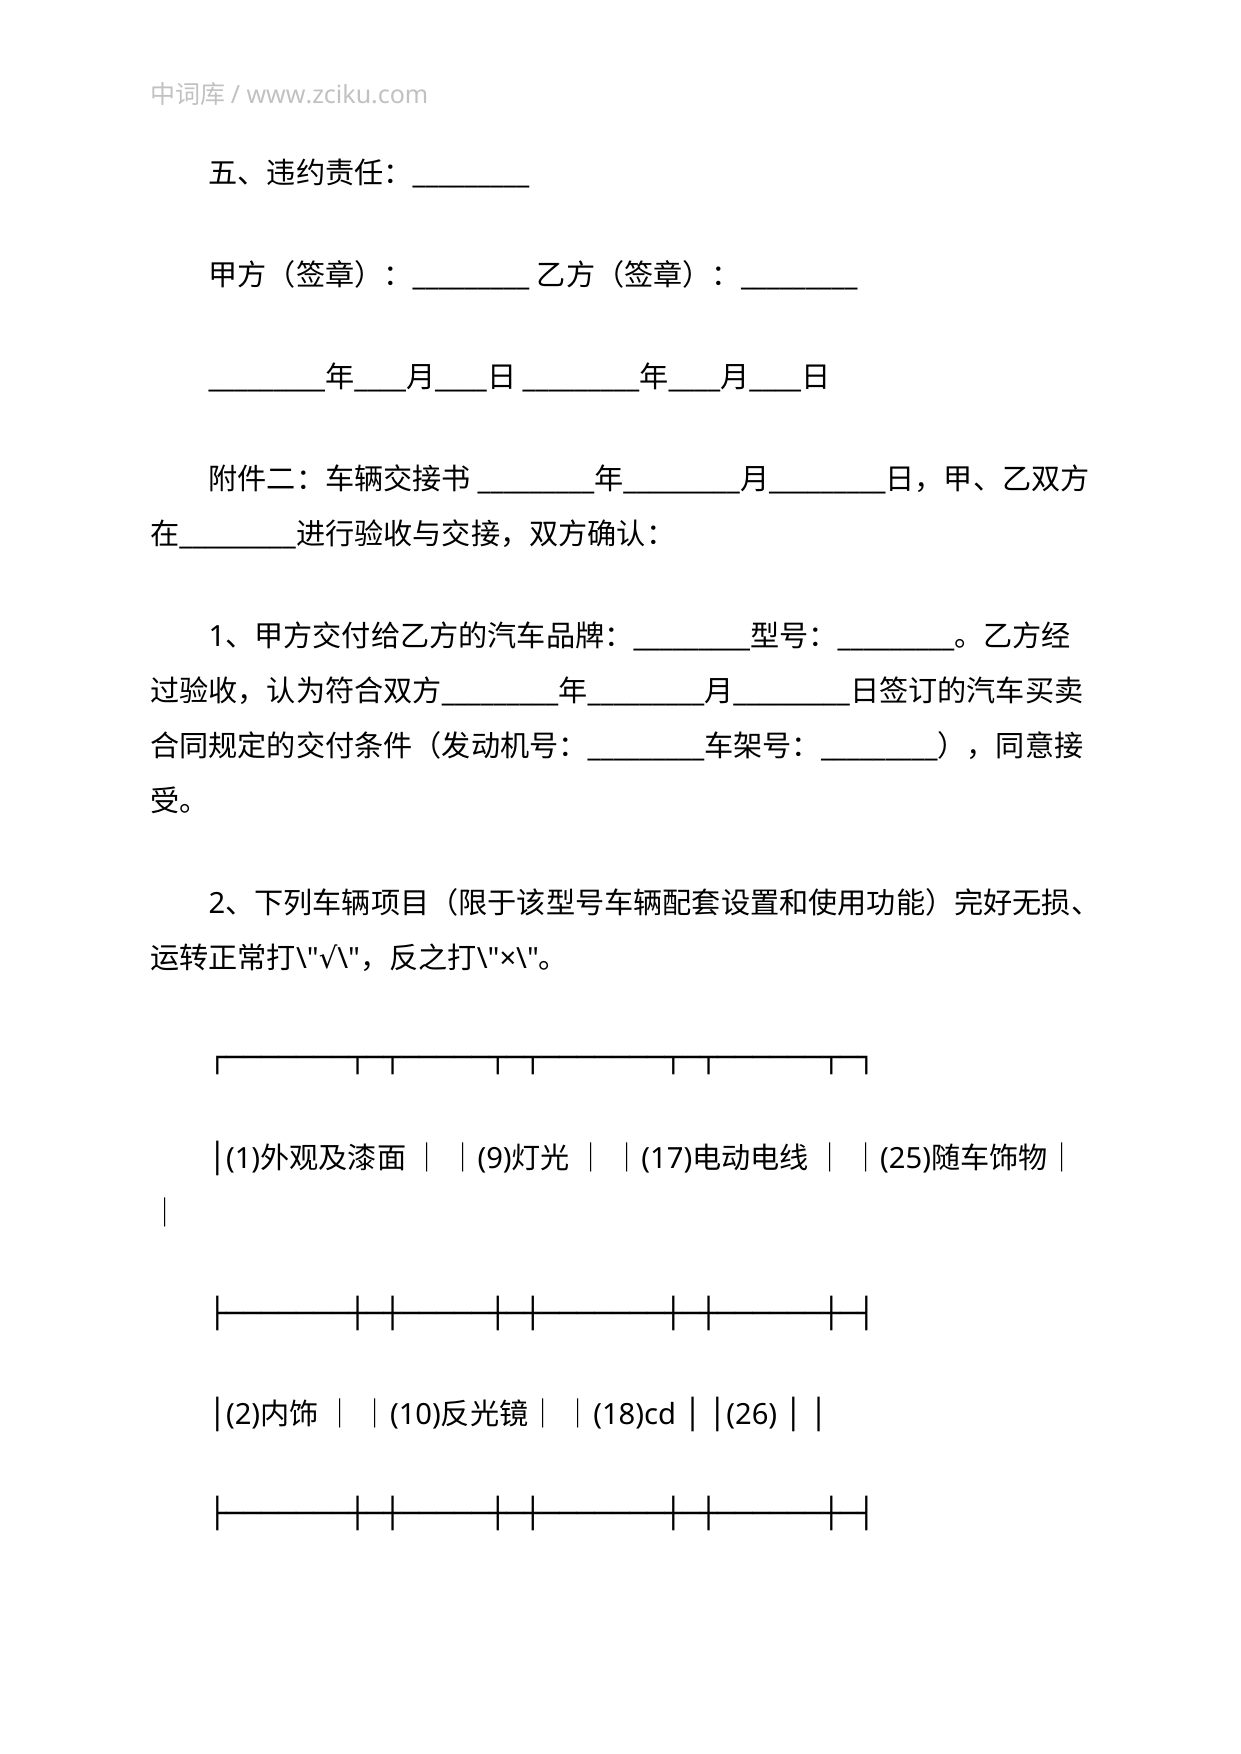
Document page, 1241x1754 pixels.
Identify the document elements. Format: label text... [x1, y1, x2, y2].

text 附件二：车辆交接书 _________年_________月_________日，甲、乙双方在_________进行验收与交接，双方确认： [150, 456, 1090, 553]
text 甲方（签章）：_________ 乙方（签章）：_________ [150, 252, 1090, 294]
text ├───────┼─┼─────┼─┼───────┼─┼──────┼─┤ [150, 1492, 1090, 1532]
text 五、违约责任：_________ [150, 150, 1090, 192]
text │(2)内饰 │ │(10)反光镜│ │(18)cd │ │(26) │ │ [150, 1390, 1090, 1433]
text 2、下列车辆项目（限于该型号车辆配套设置和使用功能）完好无损、运转正常打\"√\"，反之打\"×\"。 [150, 880, 1090, 977]
text _________年____月____日 _________年____月____日 [150, 354, 1090, 396]
text ├───────┼─┼─────┼─┼───────┼─┼──────┼─┤ [150, 1292, 1090, 1332]
text ┌───────┬─┬─────┬─┬───────┬─┬──────┬─┐ [150, 1037, 1090, 1076]
text │(1)外观及漆面 │ │(9)灯光 │ │(17)电动电线 │ │(25)随车饰物│ │ [150, 1135, 1090, 1232]
text 1、甲方交付给乙方的汽车品牌：_________型号：_________。乙方经过验收，认为符合双方_________年_________月_________日签订的汽车买卖合同规定的交付条件（发动机号：_________车架号：_________），同意接受。 [150, 613, 1090, 820]
